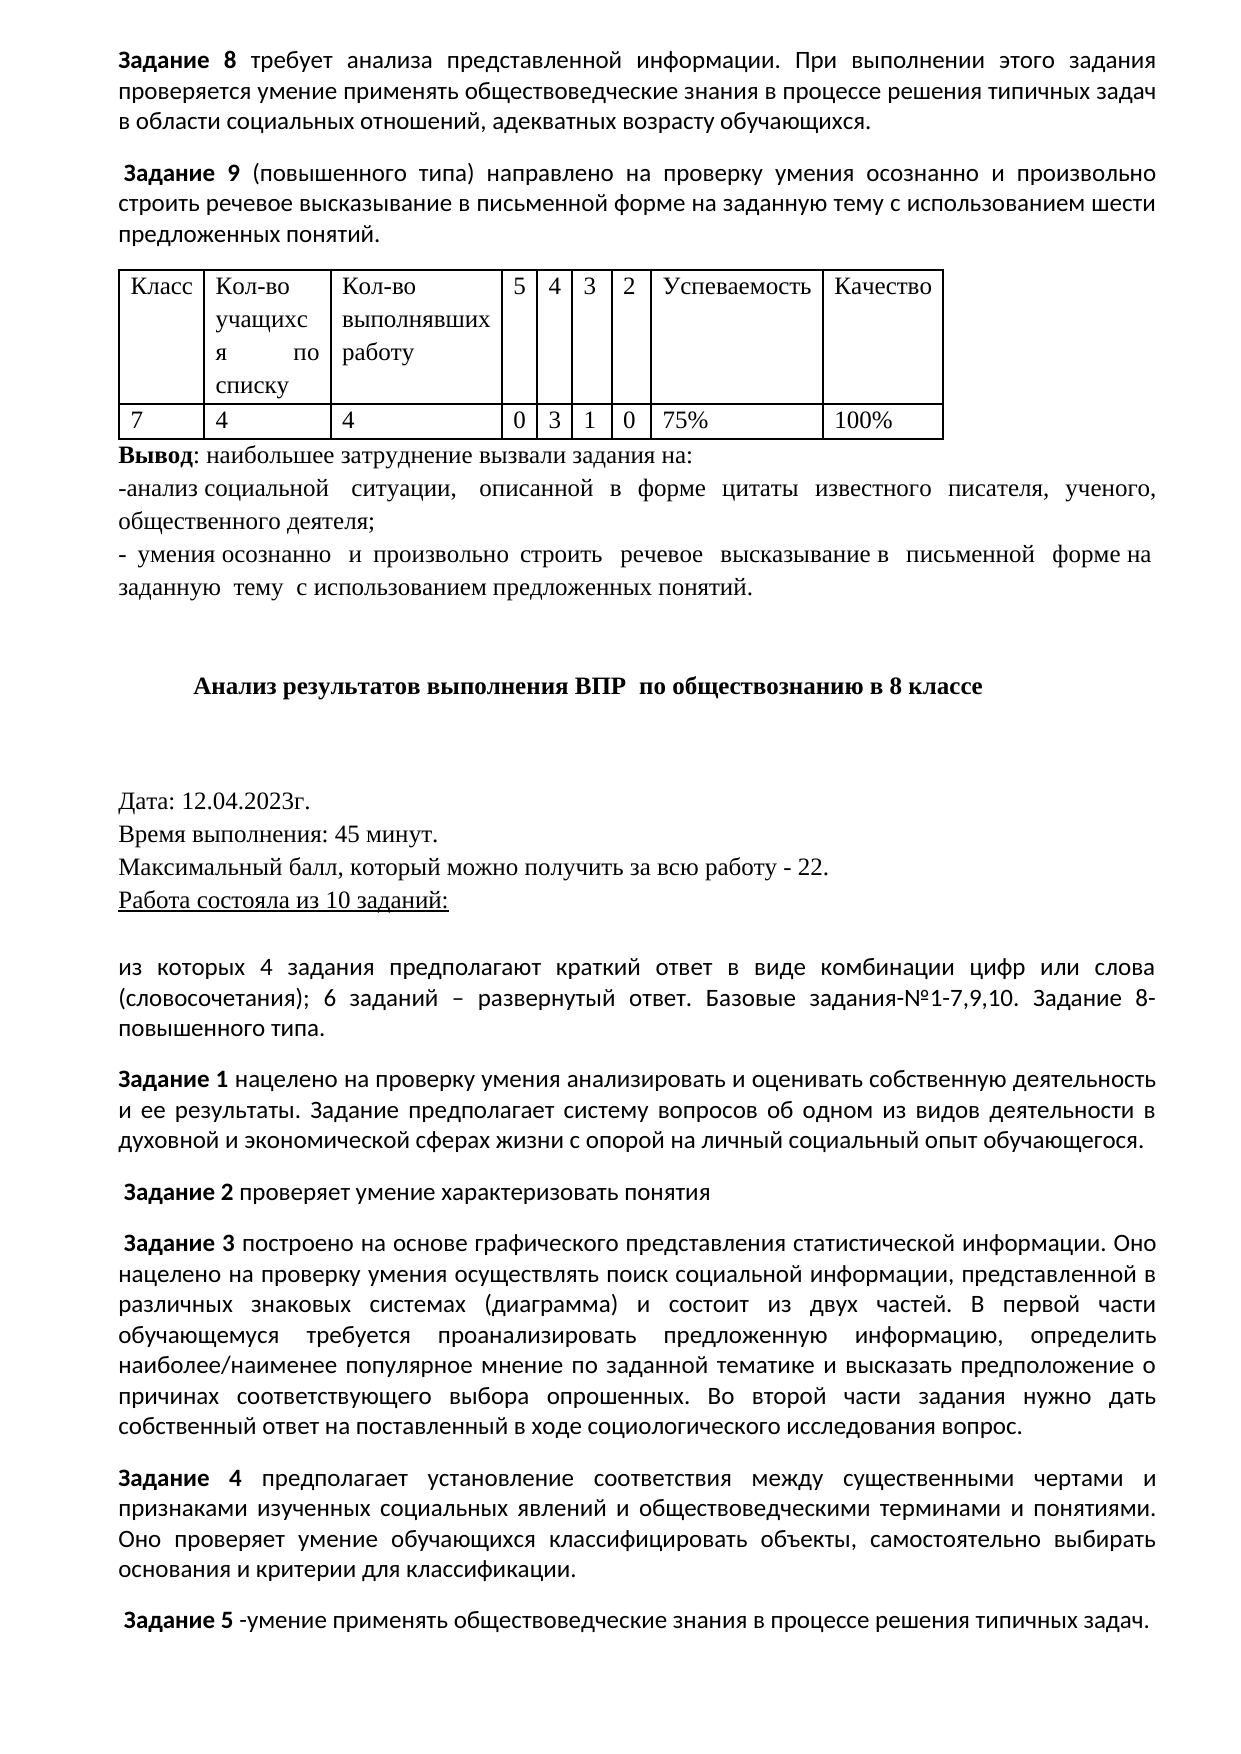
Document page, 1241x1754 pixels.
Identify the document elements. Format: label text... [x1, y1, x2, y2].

text Задание 1 нацелено на проверку умения анализировать и оценивать собственную деятельность и ее результаты. Задание предполагает систему вопросов об одном из видов деятельности в духовной и экономической сферах жизни с опорой на личный социальный опыт обучающегося. [118, 1063, 1157, 1155]
text -анализ социальной ситуации, описанной в форме цитаты известного писателя, ученого, общественного деятеля; [118, 473, 1157, 534]
text Задание 8 требует анализа представленной информации. При выполнении этого задания проверяется умение применять обществоведческие знания в процессе решения типичных задач в области социальных отношений, адекватных возрасту обучающихся. [118, 44, 1157, 136]
text - умения осознанно и произвольно строить речевое высказывание в письменной форме на заданную тему с использованием предложенных понятий. [118, 539, 1157, 601]
text Задание 5 -умение применять обществоведческие знания в процессе решения типичных задач. [118, 1605, 1157, 1635]
text Вывод: наибольшее затруднение вызвали задания на: [118, 440, 1157, 468]
text Задание 4 предполагает установление соответствия между существенными чертами и признаками изученных социальных явлений и обществоведческими терминами и понятиями. Оно проверяет умение обучающихся классифицировать объекты, самостоятельно выбирать основания и критерии для классификации. [118, 1462, 1157, 1584]
table_cell 3 [538, 405, 571, 438]
table_cell 75% [652, 405, 822, 438]
text из которых 4 задания предполагают краткий ответ в виде комбинации цифр или слова (словосочетания); 6 заданий – развернутый ответ. Базовые задания-№1-7,9,10. Задание 8-повышенного типа. [118, 951, 1157, 1043]
text Задание 9 (повышенного типа) направлено на проверку умения осознанно и произвольно строить речевое высказывание в письменной форме на заданную тему с использованием шести предложенных понятий. [118, 157, 1157, 248]
table_header 3 [573, 271, 611, 403]
table_cell 4 [332, 405, 501, 438]
table_header Кол-во учащихся по списку [205, 271, 330, 403]
table_cell 0 [503, 405, 536, 438]
table_header 5 [503, 271, 536, 403]
table_header Класс [120, 271, 203, 403]
table_header 2 [613, 271, 650, 403]
text Максимальный балл, который можно получить за всю работу - 22. [118, 852, 1157, 881]
text Задание 2 проверяет умение характеризовать понятия [118, 1176, 1157, 1206]
table_header 4 [538, 271, 571, 403]
text Работа состояла из 10 заданий: [118, 885, 1157, 914]
text Анализ результатов выполнения ВПР по обществознанию в 8 классе [193, 671, 1157, 699]
table_cell 100% [824, 405, 942, 438]
table_cell 1 [573, 405, 611, 438]
table_header Успеваемость [652, 271, 822, 403]
table_cell 0 [613, 405, 650, 438]
table_header Кол-во выполнявших работу [332, 271, 501, 403]
table_cell 7 [120, 405, 203, 438]
table_header Качество [824, 271, 942, 403]
table_header Дата: 12.04.2023г. [118, 786, 1092, 819]
table_cell 4 [205, 405, 330, 438]
text Задание 3 построено на основе графического представления статистической информации. Оно нацелено на проверку умения осуществлять поиск социальной информации, представленной в различных знаковых системах (диаграмма) и состоит из двух частей. В первой части обучающемуся требуется проанализировать предложенную информацию, определить наиболее/наименее популярное мнение по заданной тематике и высказать предположение о причинах соответствующего выбора опрошенных. Во второй части задания нужно дать собственный ответ на поставленный в ходе социологического исследования вопрос. [118, 1227, 1157, 1441]
text Время выполнения: 45 минут. [118, 819, 1157, 848]
